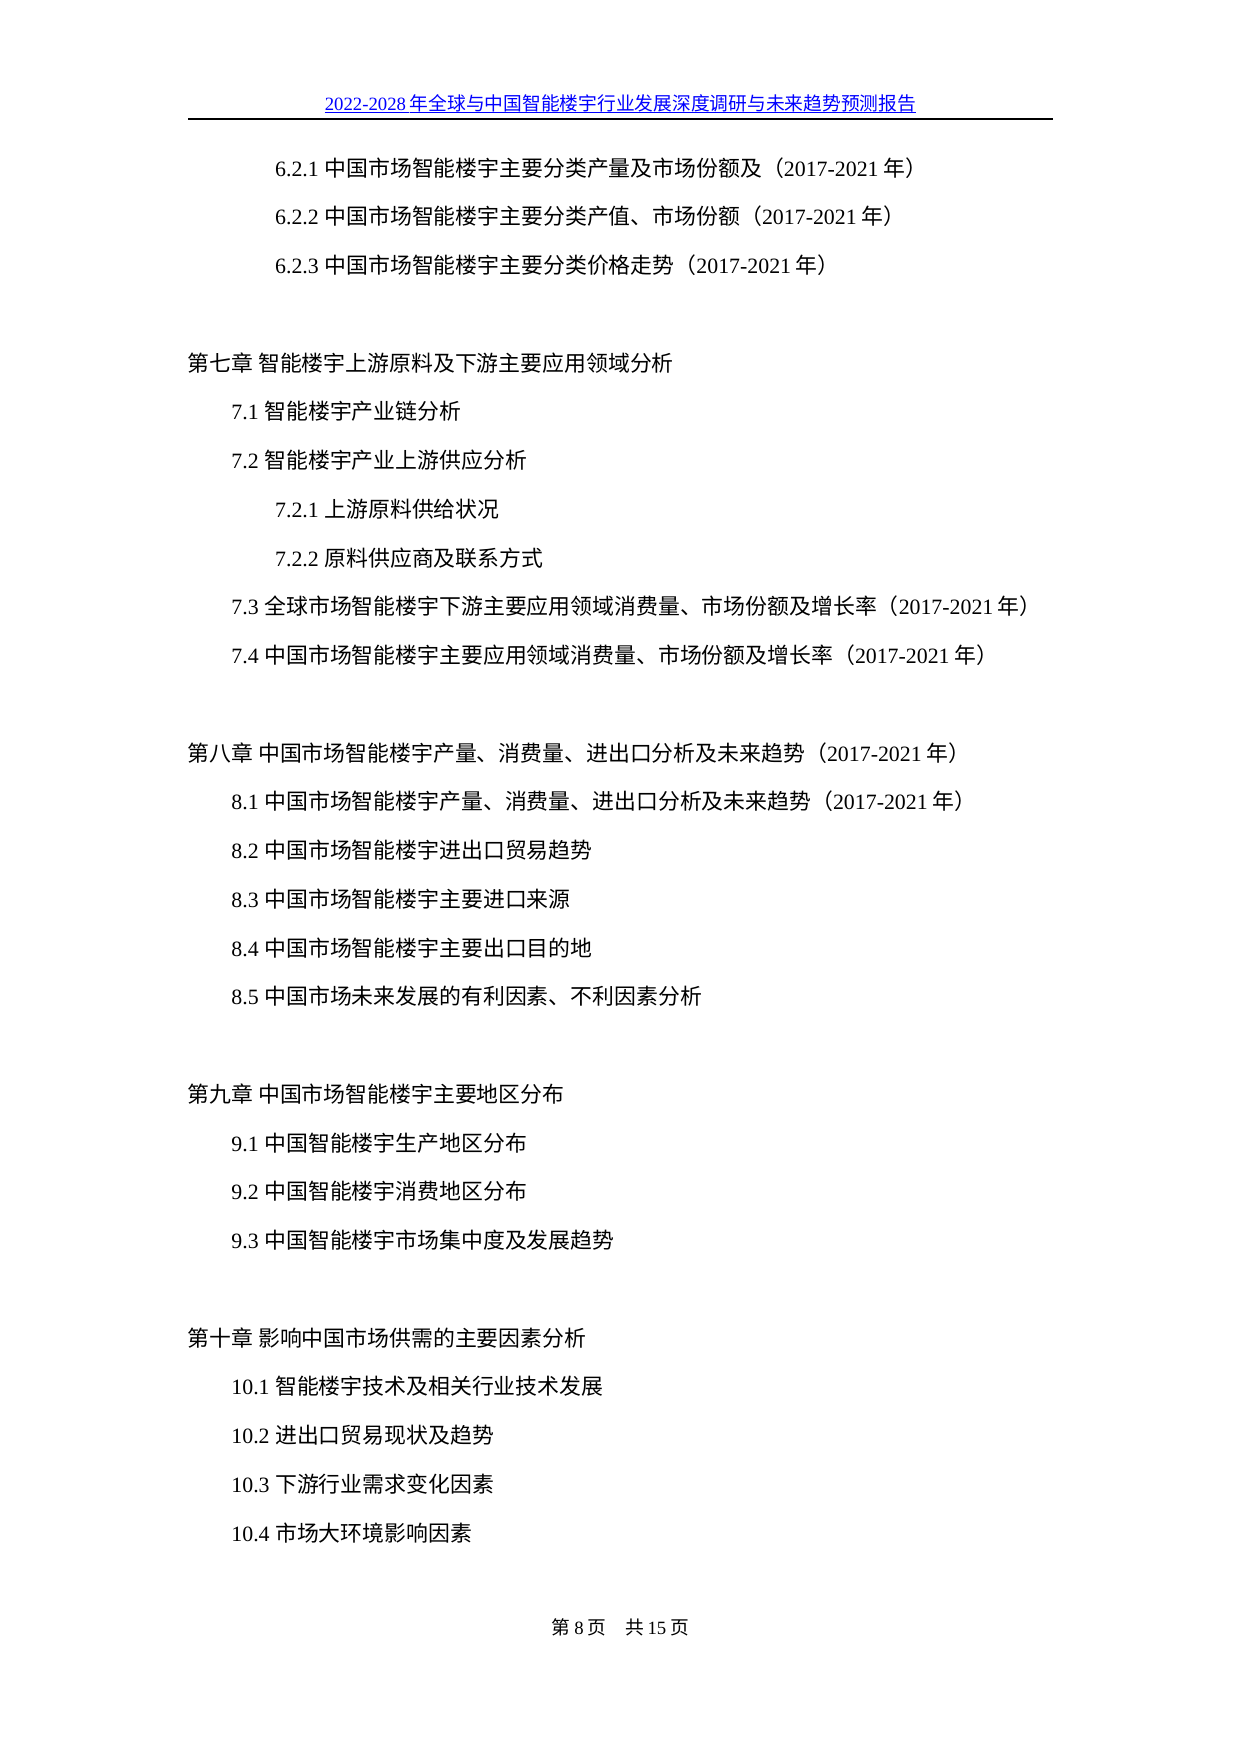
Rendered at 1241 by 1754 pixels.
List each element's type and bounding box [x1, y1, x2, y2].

text [187, 150, 1053, 1548]
